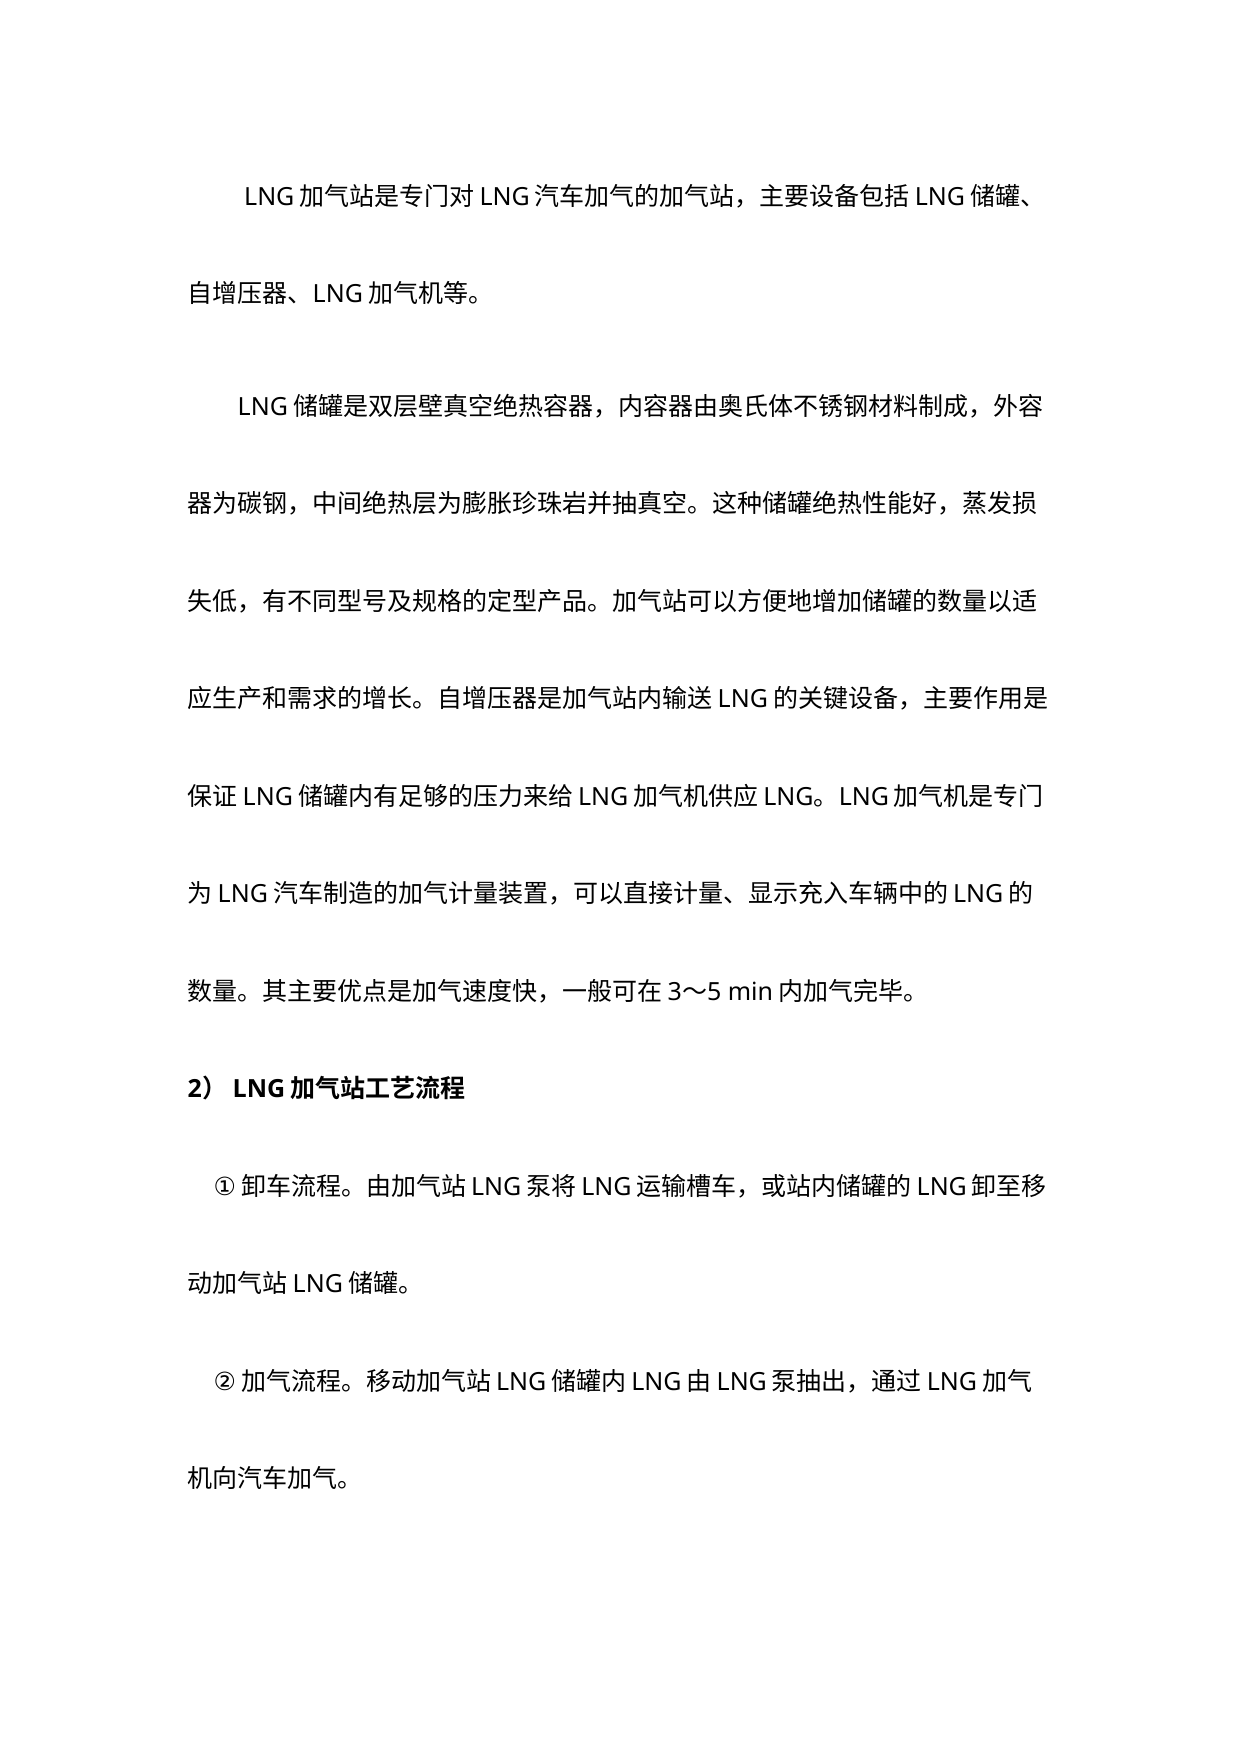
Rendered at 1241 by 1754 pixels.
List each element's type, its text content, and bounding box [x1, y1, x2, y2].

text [187, 372, 1053, 1509]
text LNG加气站是专门对LNG汽车加气的加气站，主要设备包括LNG储罐、自增压器、LNG加气机等。 [187, 162, 1053, 324]
